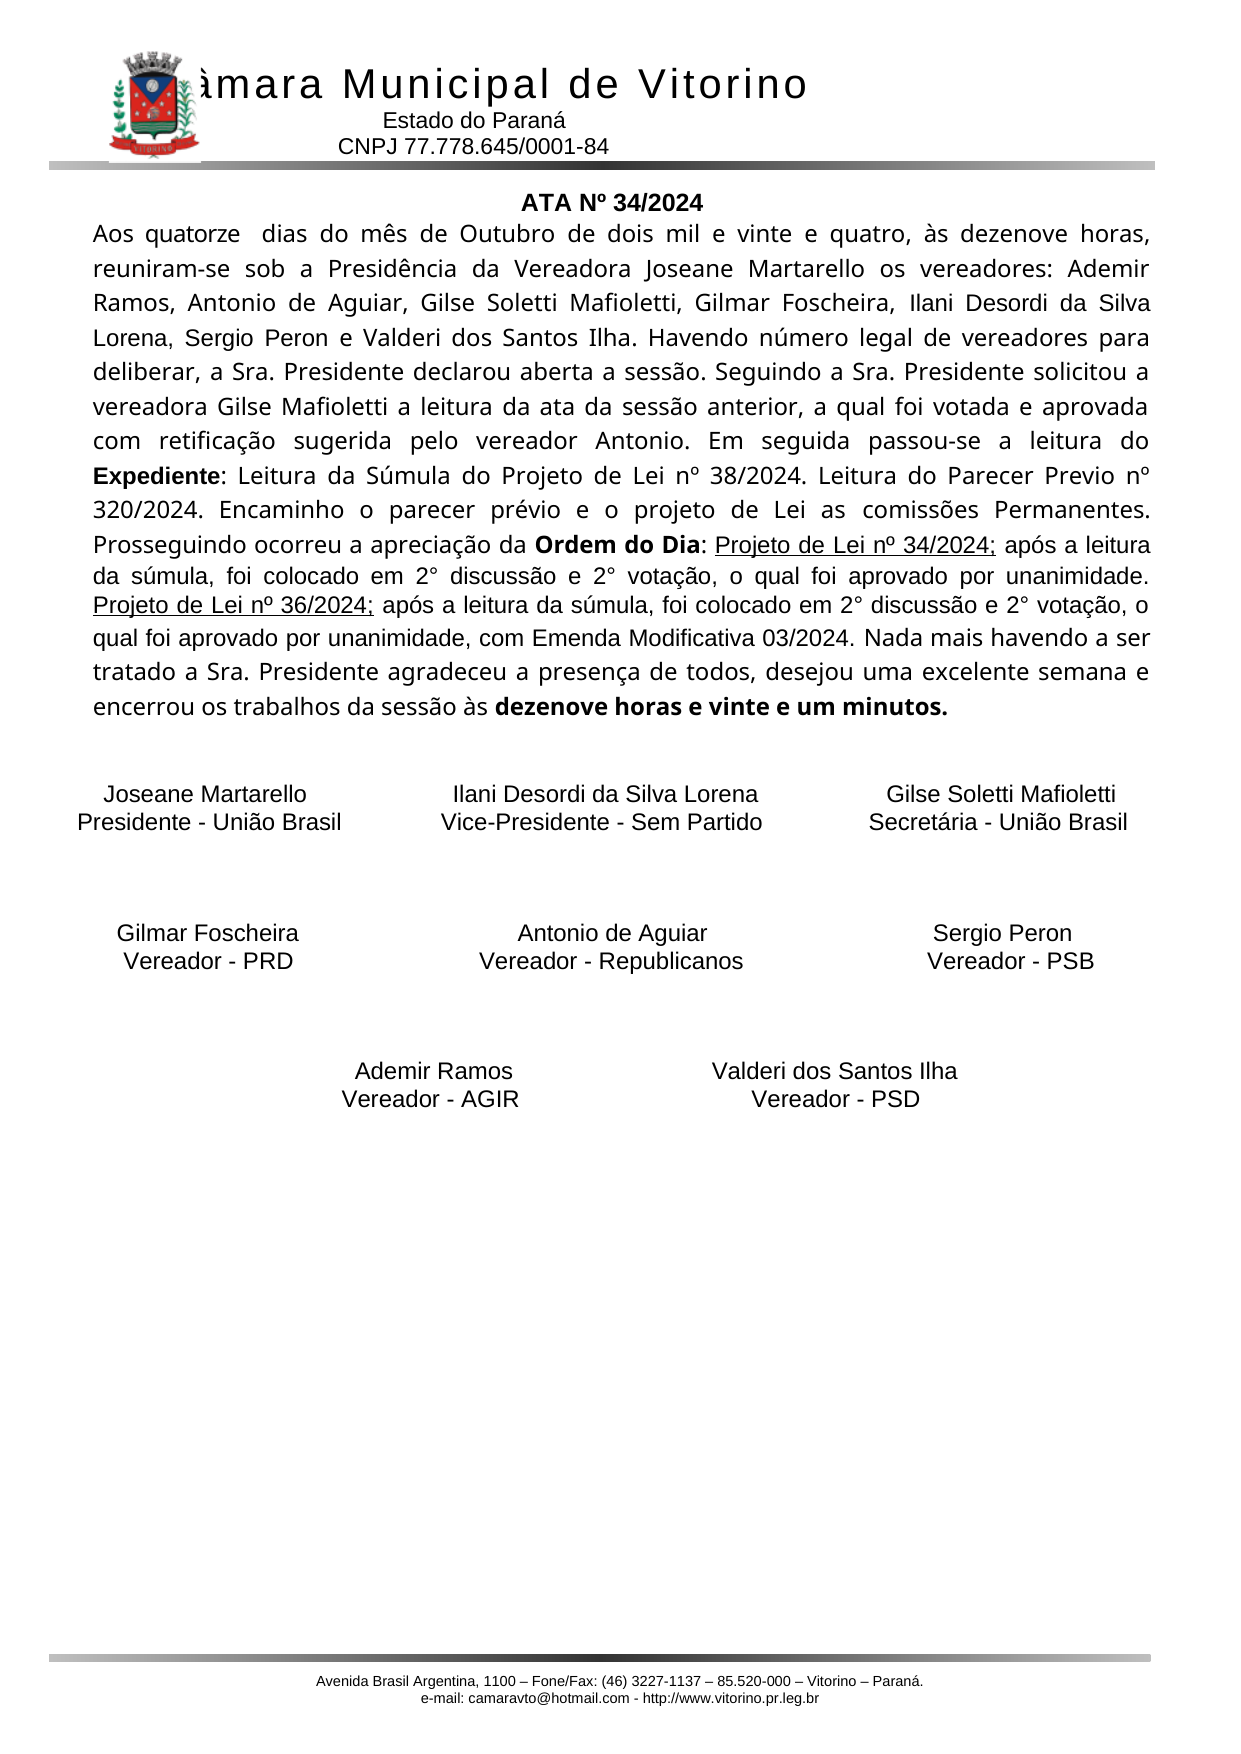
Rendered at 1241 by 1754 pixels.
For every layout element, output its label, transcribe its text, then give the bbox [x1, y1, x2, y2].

text Gilmar Foscheira Antonio de Aguiar Sergio Peron [77, 919, 1163, 947]
text Aos quatorze dias do mês de Outubro de dois mil e vinte e quatro, às dezenove horas, reuniram-se sob a Presidência da Vereadora Joseane Martarello os vereadores: Ademir Ramos, Antonio de Aguiar, Gilse Soletti Mafioletti, Gilmar Foscheira, Ilani Desordi da Silva Lorena, Sergio Peron e Valderi dos Santos Ilha. Havendo número legal de vereadores para deliberar, a Sra. Presidente declarou aberta a sessão. Seguindo a Sra. Presidente solicitou a vereadora Gilse Mafioletti a leitura da ata da sessão anterior, a qual foi votada e aprovada com retificação sugerida pelo vereador Antonio. Em seguida passou-se a leitura do Expediente: Leitura da Súmula do Projeto de Lei nº 38/2024. Leitura do Parecer Previo nº 320/2024. Encaminho o parecer prévio e o projeto de Lei as comissões Permanentes. Prosseguindo ocorreu a apreciação da Ordem do Dia: Projeto de Lei nº 34/2024; após a leitura da súmula, foi colocado em 2° discussão e 2° votação, o qual foi aprovado por unanimidade. Projeto de Lei nº 36/2024; após a leitura da súmula, foi colocado em 2° discussão e 2° votação, o qual foi aprovado por unanimidade, com Emenda Modificativa 03/2024. Nada mais havendo a ser tratado a Sra. Presidente agradeceu a presença de todos, desejou uma excelente semana e encerrou os trabalhos da sessão às dezenove horas e vinte e um minutos. [93, 217, 1151, 722]
text Joseane Martarello Ilani Desordi da Silva Lorena Gilse Soletti Mafioletti Presidente - União Brasil Vice-Presidente - Sem Partido Secretária - União Brasil [77, 780, 1163, 835]
text Ademir Ramos Valderi dos Santos Ilha [109, 1057, 1163, 1085]
text Vereador - PRD Vereador - Republicanos Vereador - PSB [77, 947, 1163, 974]
text ATA Nº 34/2024 [77, 188, 1163, 217]
text Vereador - AGIR Vereador - PSD [109, 1085, 1163, 1112]
